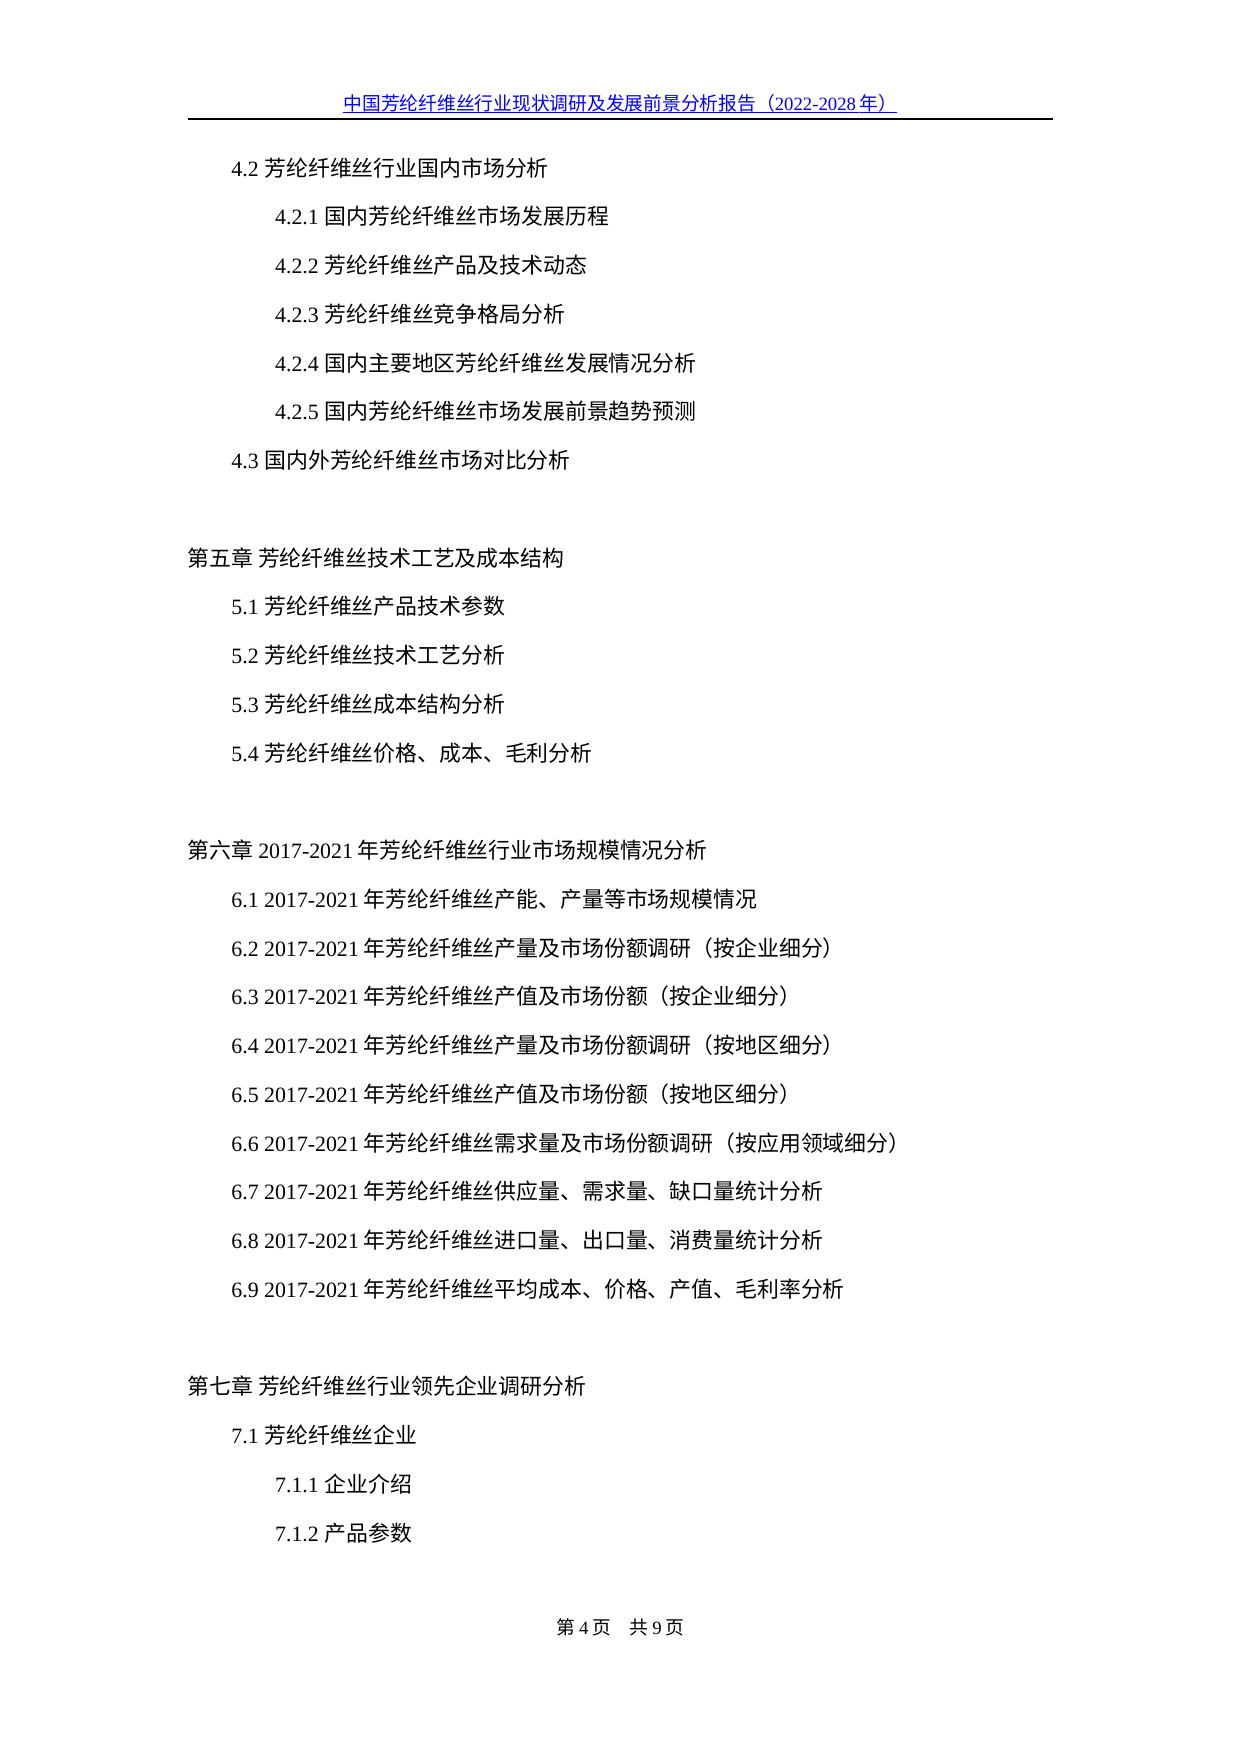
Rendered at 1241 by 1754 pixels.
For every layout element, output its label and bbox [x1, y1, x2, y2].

text [187, 150, 1053, 1548]
